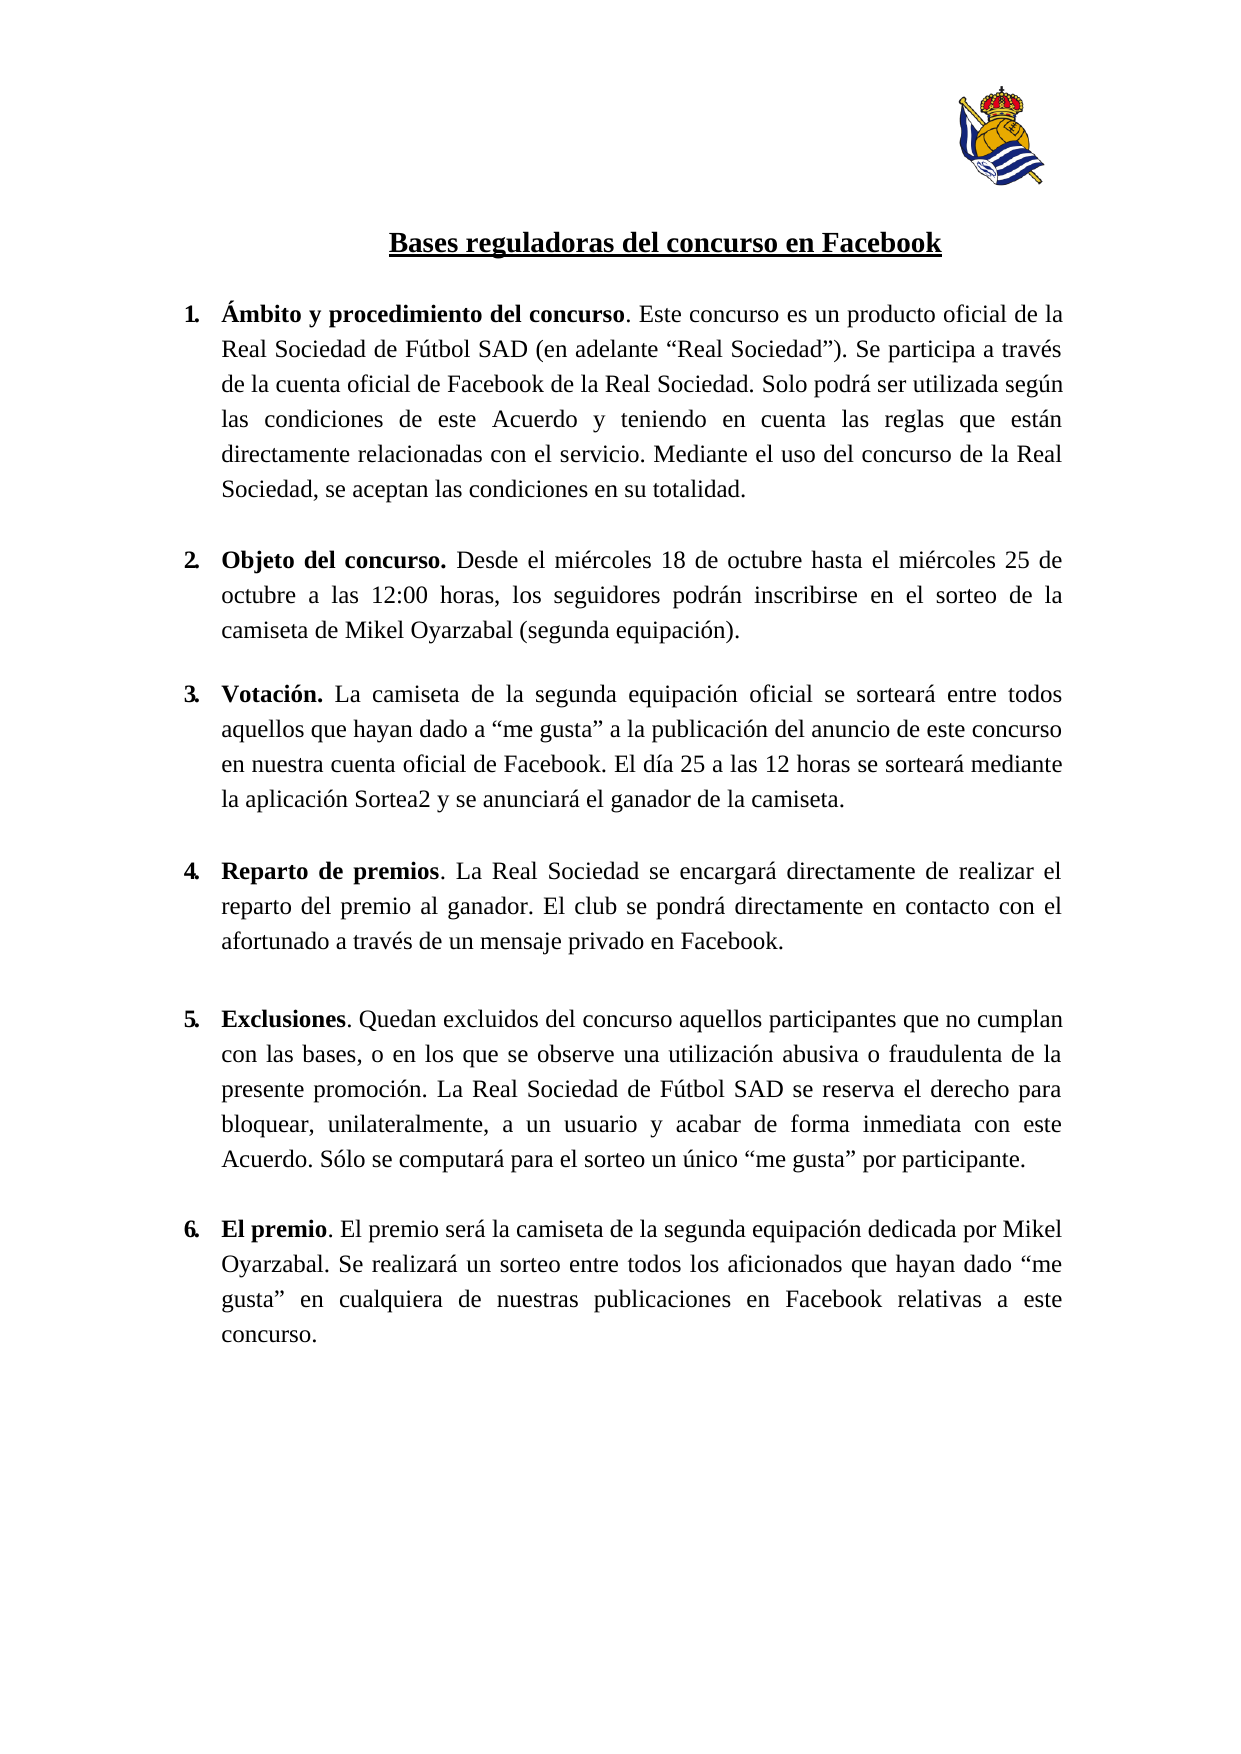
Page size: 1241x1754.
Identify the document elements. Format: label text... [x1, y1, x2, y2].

list Exclusiones. Quedan excluidos del concurso aquellos participantes que no cumplan con las bases, o en los que se observe una utilización abusiva o fraudulenta de la presente promoción. La Real Sociedad de Fútbol SAD se reserva el derecho para bloquear, unilateralmente, a un usuario y acabar de forma inmediata con este Acuerdo. Sólo se computará para el sorteo un único “me gusta” por participante. [183, 1004, 1063, 1173]
list Objeto del concurso. Desde el miércoles 18 de octubre hasta el miércoles 25 de octubre a las 12:00 horas, los seguidores podrán inscribirse en el sorteo de la camiseta de Mikel Oyarzabal (segunda equipación). [183, 545, 1064, 644]
picture [939, 73, 1063, 198]
list Votación. La camiseta de la segunda equipación oficial se sorteará entre todos aquellos que hayan dado a “me gusta” a la publicación del anuncio de este concurso en nuestra cuenta oficial de Facebook. El día 25 a las 12 horas se sorteará mediante la aplicación Sortea2 y se anunciará el ganador de la camiseta. [183, 679, 1064, 813]
list Reparto de premios. La Real Sociedad se encargará directamente de realizar el reparto del premio al ganador. El club se pondrá directamente en contacto con el afortunado a través de un mensaje privado en Facebook. [183, 856, 1063, 954]
text Bases reguladoras del concurso en Facebook [388, 225, 1076, 258]
list El premio. El premio será la camiseta de la segunda equipación dedicada por Mikel Oyarzabal. Se realizará un sorteo entre todos los aficionados que hayan dado “me gusta” en cualquiera de nuestras publicaciones en Facebook relativas a este concurso. [183, 1214, 1063, 1348]
list Ámbito y procedimiento del concurso. Este concurso es un producto oficial de la Real Sociedad de Fútbol SAD (en adelante “Real Sociedad”). Se participa a través de la cuenta oficial de Facebook de la Real Sociedad. Solo podrá ser utilizada según las condiciones de este Acuerdo y teniendo en cuenta las reglas que están directamente relacionadas con el servicio. Mediante el uso del concurso de la Real Sociedad, se aceptan las condiciones en su totalidad. [183, 299, 1063, 503]
